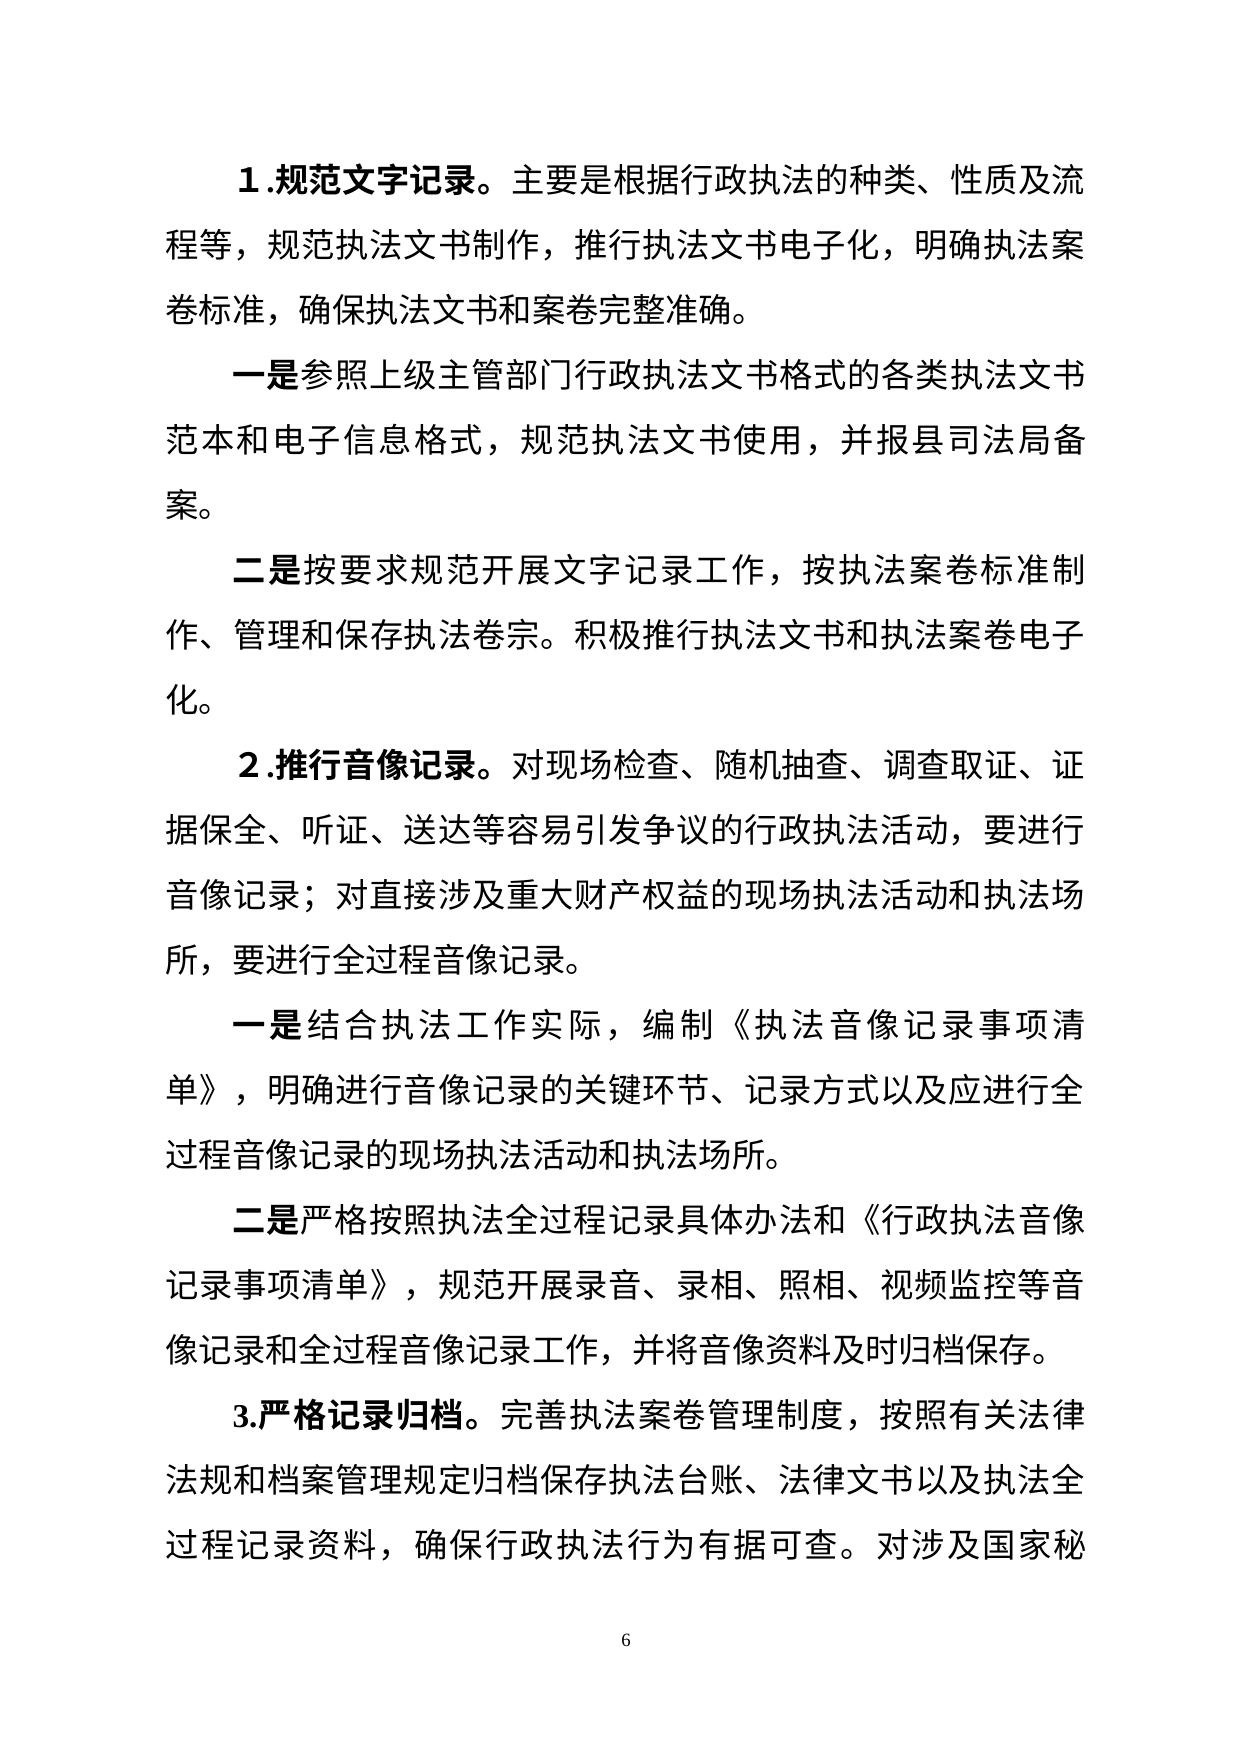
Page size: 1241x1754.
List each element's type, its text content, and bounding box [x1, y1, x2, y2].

text ２.推行音像记录。对现场检查、随机抽查、调查取证、证据保全、听证、送达等容易引发争议的行政执法活动，要进行音像记录；对直接涉及重大财产权益的现场执法活动和执法场所，要进行全过程音像记录。 [165, 731, 1087, 991]
text １.规范文字记录。主要是根据行政执法的种类、性质及流程等，规范执法文书制作，推行执法文书电子化，明确执法案卷标准，确保执法文书和案卷完整准确。 [165, 146, 1087, 341]
text 二是按要求规范开展文字记录工作，按执法案卷标准制作、管理和保存执法卷宗。积极推行执法文书和执法案卷电子化。 [165, 536, 1087, 731]
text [165, 1381, 1087, 1576]
text 一是参照上级主管部门行政执法文书格式的各类执法文书范本和电子信息格式，规范执法文书使用，并报县司法局备案。 [165, 341, 1087, 536]
text 一是结合执法工作实际，编制《执法音像记录事项清单》，明确进行音像记录的关键环节、记录方式以及应进行全过程音像记录的现场执法活动和执法场所。 [165, 991, 1087, 1186]
text 二是严格按照执法全过程记录具体办法和《行政执法音像记录事项清单》，规范开展录音、录相、照相、视频监控等音像记录和全过程音像记录工作，并将音像资料及时归档保存。 [165, 1186, 1087, 1381]
